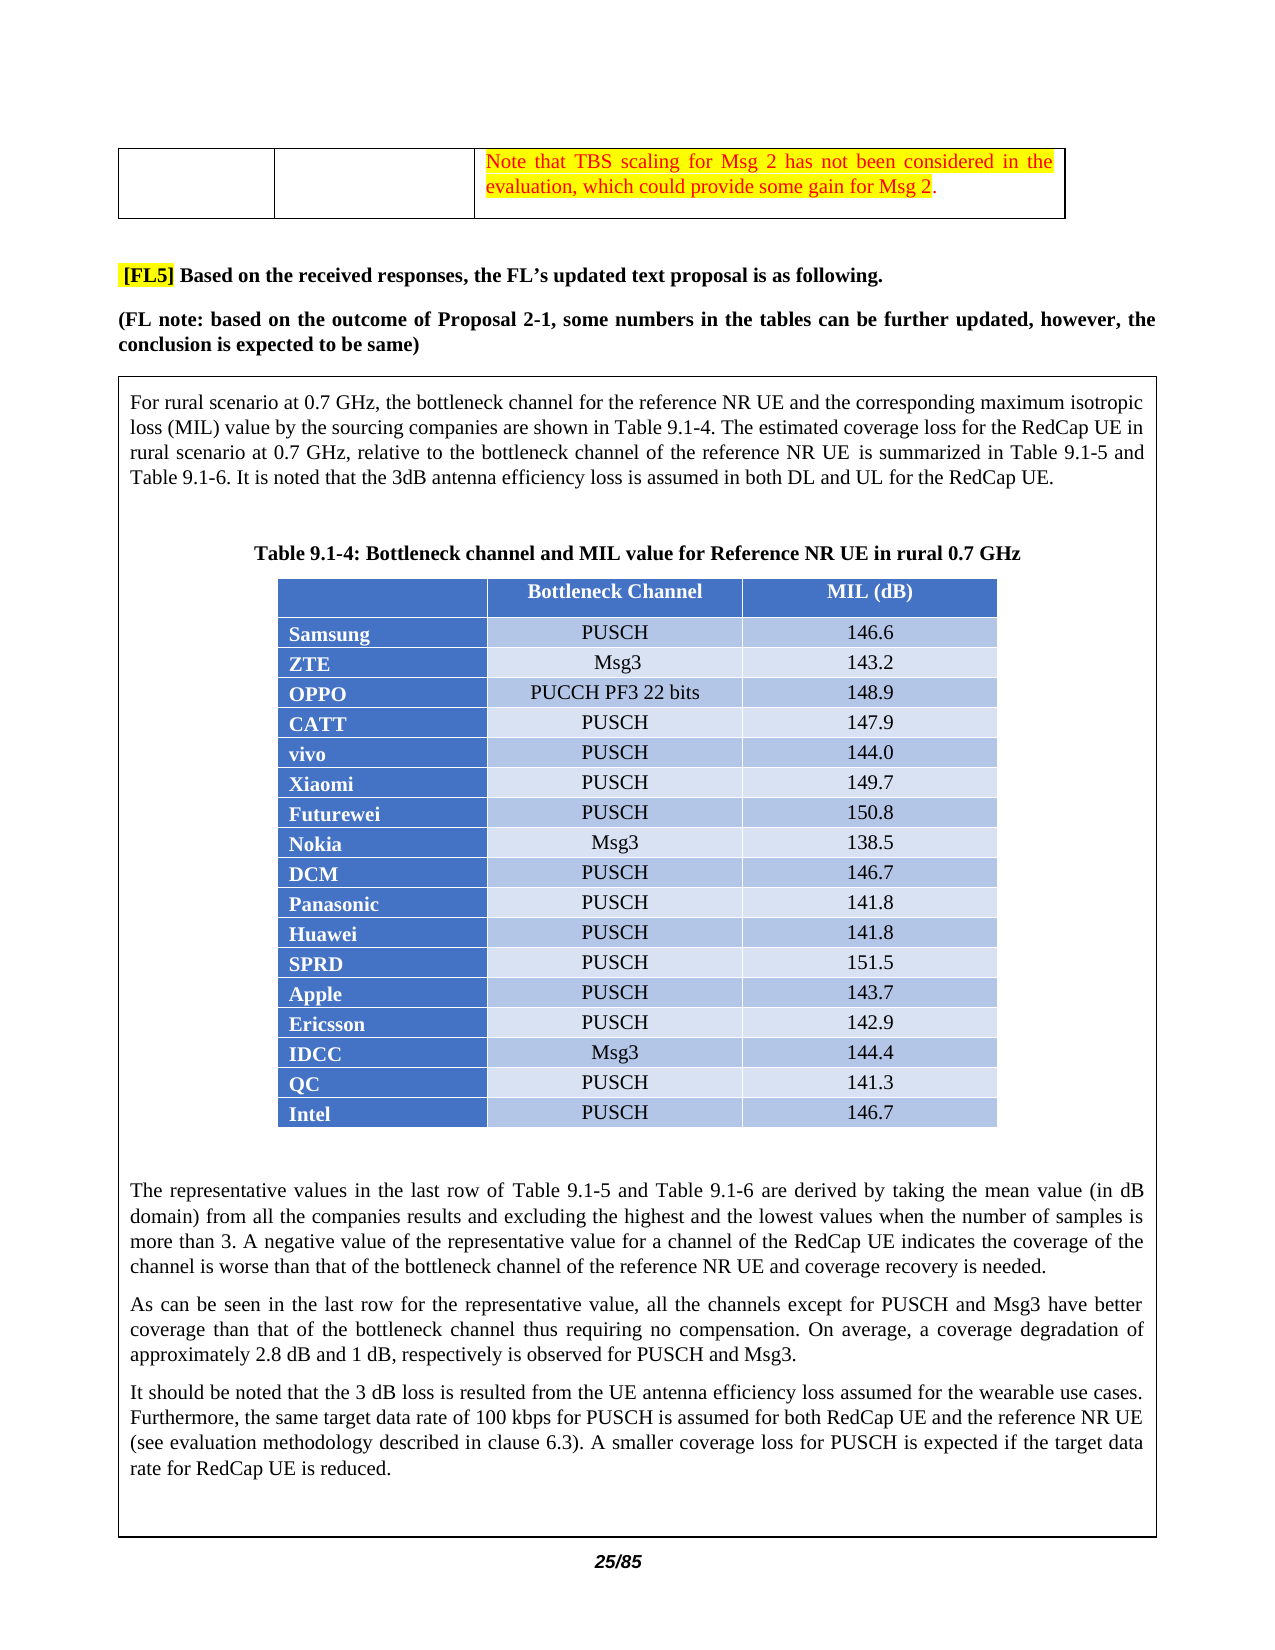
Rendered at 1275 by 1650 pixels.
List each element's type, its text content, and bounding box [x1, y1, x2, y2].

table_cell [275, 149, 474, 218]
text [FL5] Based on the received responses, the FL’s updated text proposal is as following. [174, 263, 1157, 287]
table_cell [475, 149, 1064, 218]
text (FL note: based on the outcome of Proposal 2-1, some numbers in the tables can be further updated, however, the conclusion is expected to be same) [118, 307, 1157, 356]
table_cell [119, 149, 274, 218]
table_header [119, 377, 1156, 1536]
